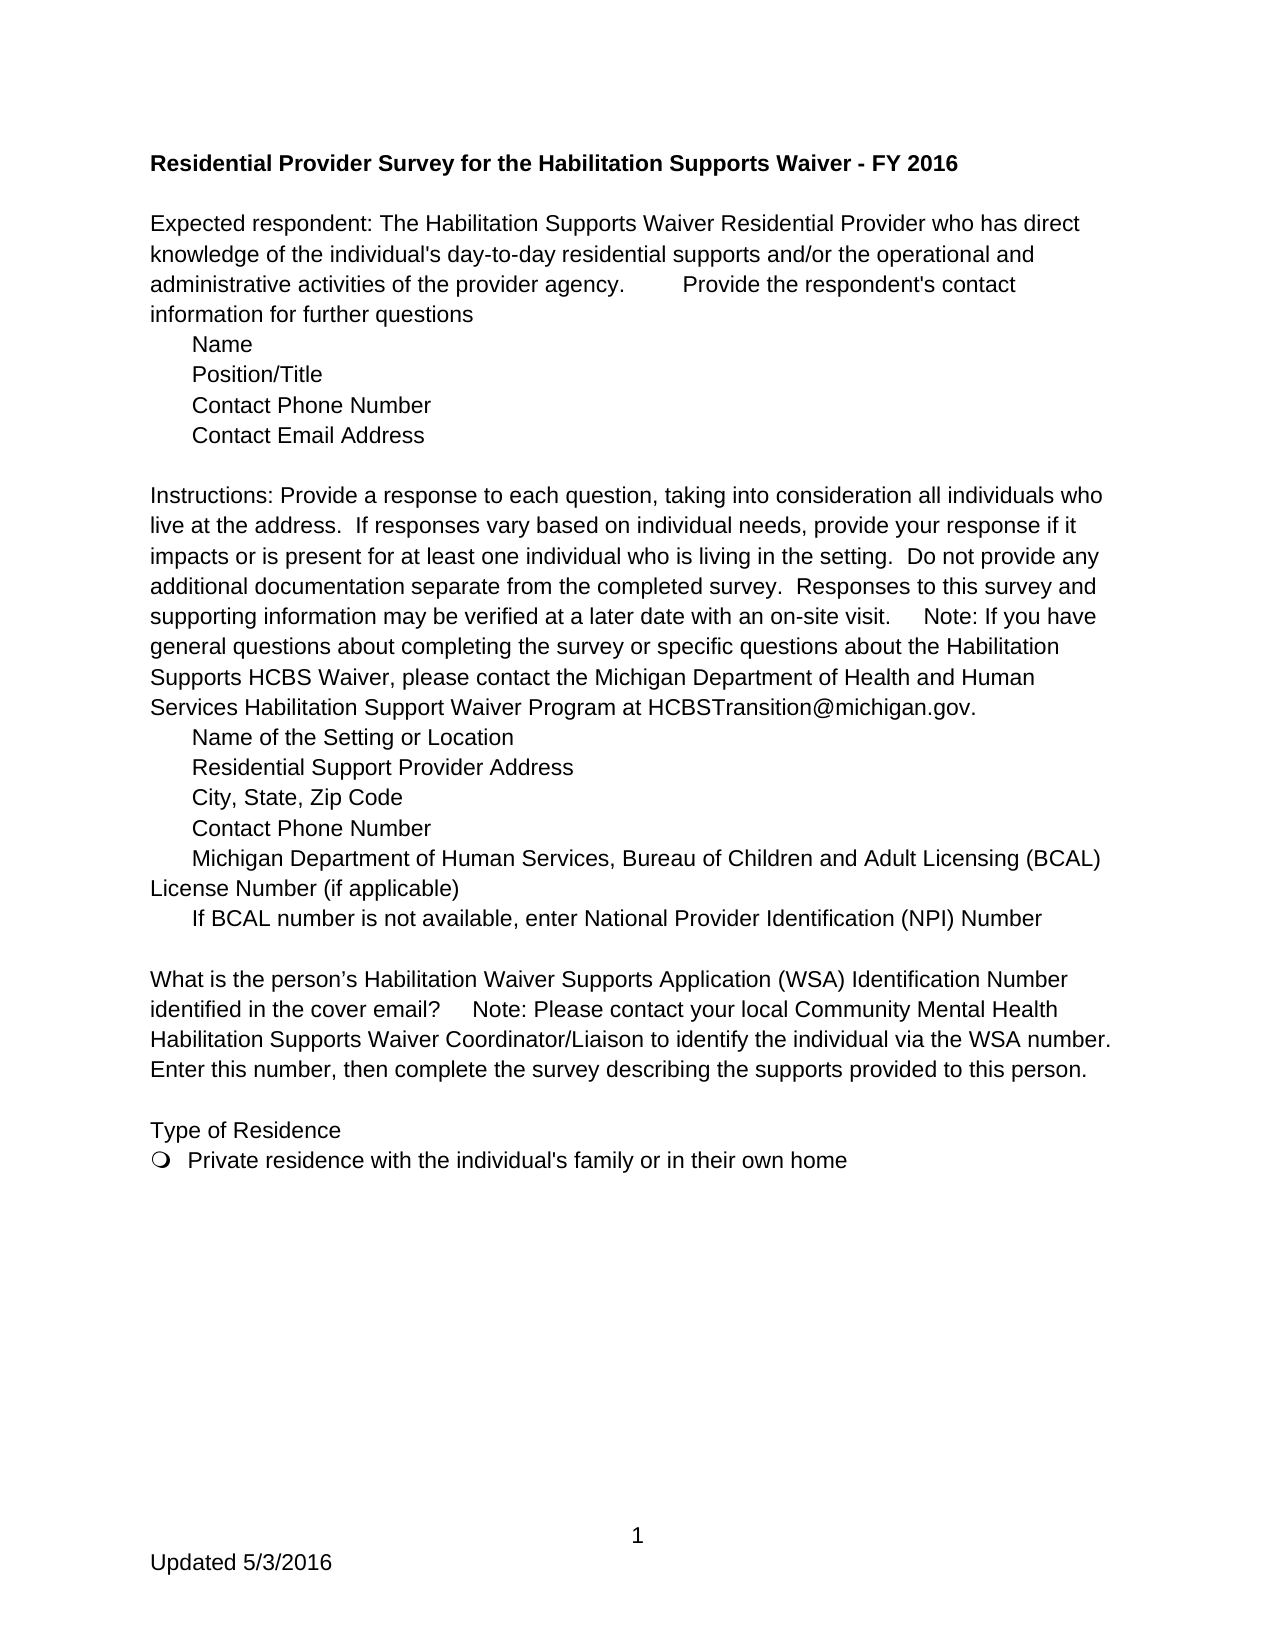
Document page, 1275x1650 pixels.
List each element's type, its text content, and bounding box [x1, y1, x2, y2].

list Michigan Department of Human Services, Bureau of Children and Adult Licensing (BCAL) License Number (if applicable) [150, 845, 1125, 901]
list Contact Email Address [150, 422, 1125, 448]
list Residential Support Provider Address [150, 754, 1125, 781]
list Name [150, 331, 1125, 358]
text Expected respondent: The Habilitation Supports Waiver Residential Provider who has direct knowledge of the individual's day-to-day residential supports and/or the operational and administrative activities of the provider agency. Provide the respondent's contact information for further questions [150, 210, 1125, 327]
text Residential Provider Survey for the Habilitation Supports Waiver - FY 2016 [150, 150, 1125, 176]
list Private residence with the individual's family or in their own home [150, 1147, 1125, 1173]
list If BCAL number is not available, enter National Provider Identification (NPI) Number [150, 905, 1125, 932]
text Type of Residence [150, 1117, 1125, 1143]
text Instructions: Provide a response to each question, taking into consideration all individuals who live at the address. If responses vary based on individual needs, provide your response if it impacts or is present for at least one individual who is living in the setting. Do not provide any additional documentation separate from the completed survey. Responses to this survey and supporting information may be verified at a later date with an on-site visit. Note: If you have general questions about completing the survey or specific questions about the Habilitation Supports HCBS Waiver, please contact the Michigan Department of Health and Human Services Habilitation Support Waiver Program at HCBSTransition@michigan.gov. [150, 482, 1125, 720]
list Position/Title [150, 361, 1125, 388]
list Contact Phone Number [150, 392, 1125, 418]
list Name of the Setting or Location [150, 724, 1125, 750]
list Contact Phone Number [150, 814, 1125, 841]
text What is the person’s Habilitation Waiver Supports Application (WSA) Identification Number identified in the cover email? Note: Please contact your local Community Mental Health Habilitation Supports Waiver Coordinator/Liaison to identify the individual via the WSA number. Enter this number, then complete the survey describing the supports provided to this person. [150, 966, 1125, 1083]
list City, State, Zip Code [150, 784, 1125, 811]
